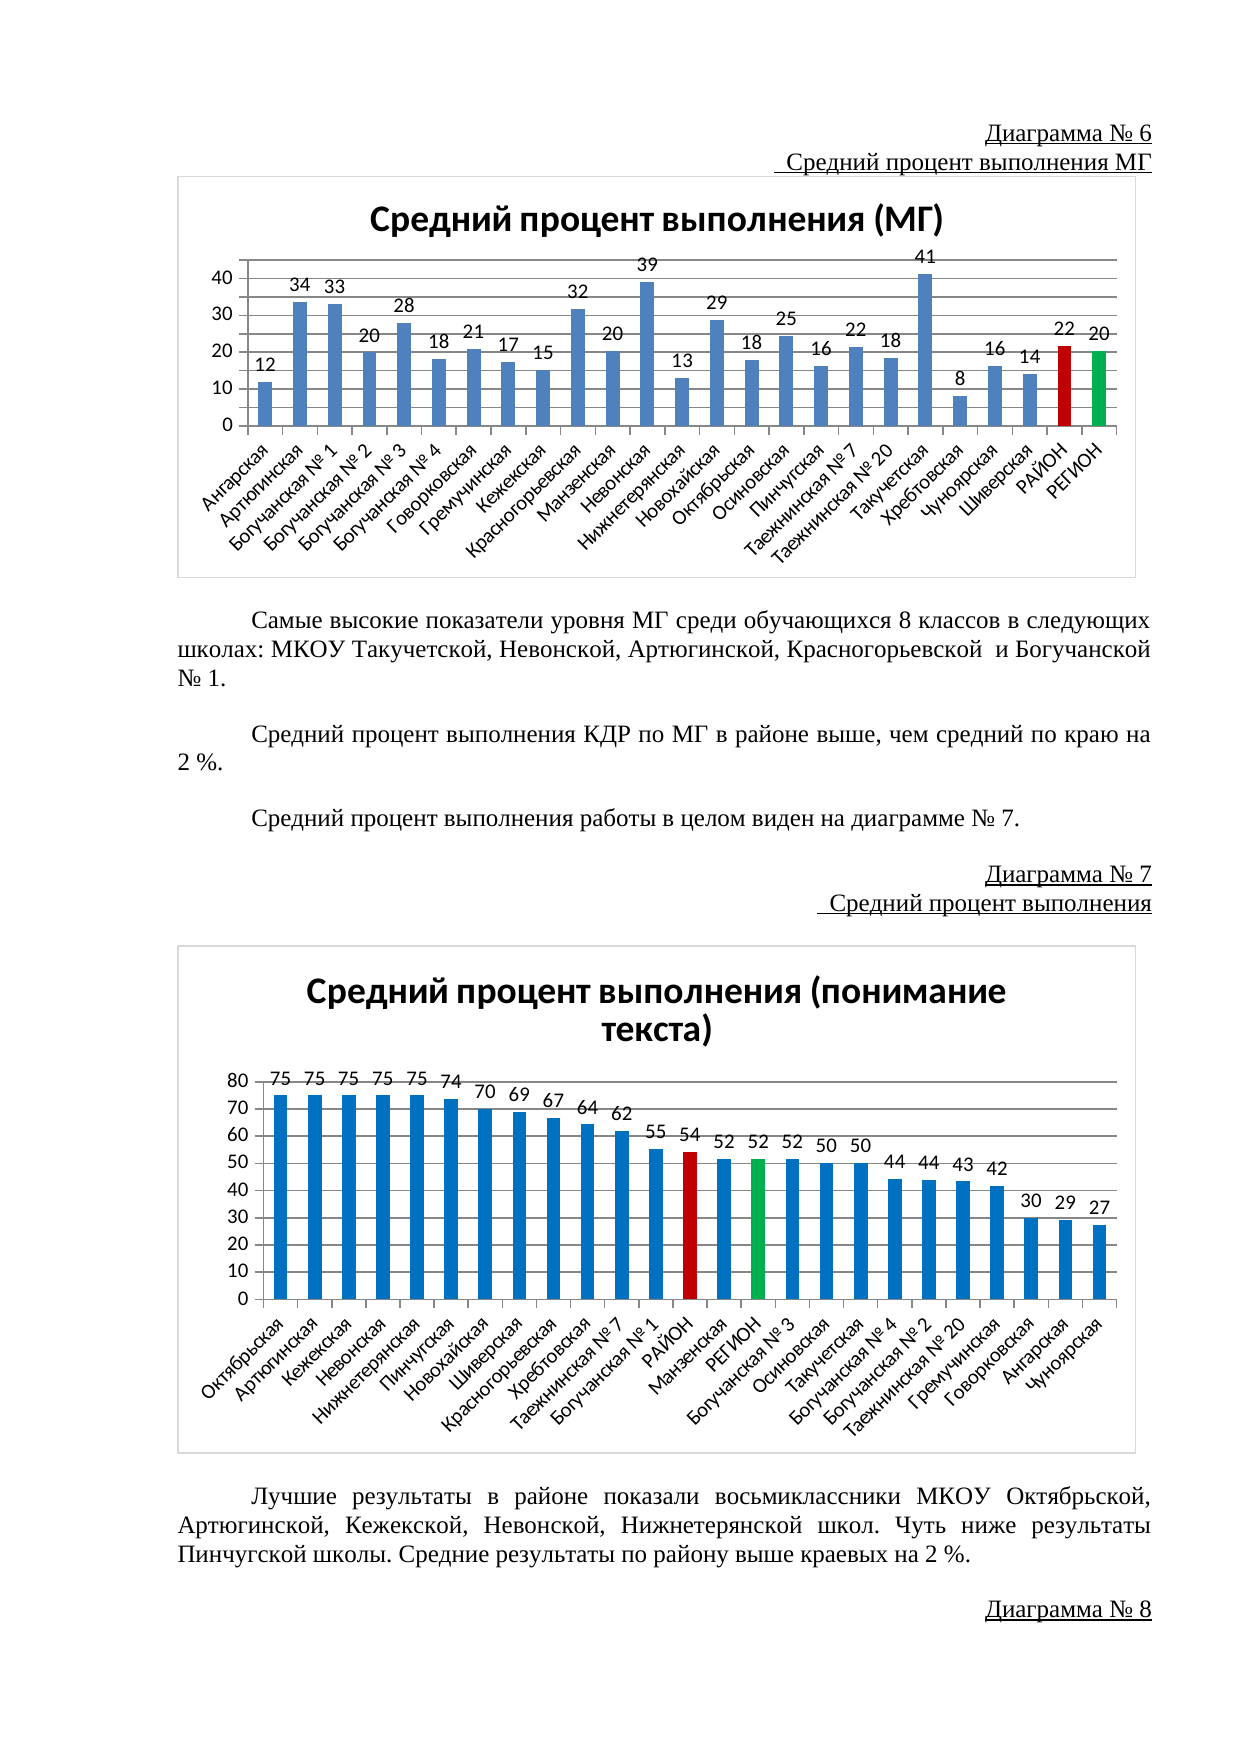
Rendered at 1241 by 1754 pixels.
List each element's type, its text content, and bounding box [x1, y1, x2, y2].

text Средний процент выполнения работы в целом виден на диаграмме № 7. [177, 803, 1152, 832]
text Диаграмма № 7 [177, 859, 1152, 888]
text Диаграмма № 8 [177, 1594, 1152, 1623]
text Самые высокие показатели уровня МГ среди обучающихся 8 классов в следующих школах: МКОУ Такучетской, Невонской, Артюгинской, Красногорьевской и Богучанской № 1. [177, 605, 1152, 692]
text Диаграмма № 6 [177, 118, 1152, 147]
text Средний процент выполнения МГ [177, 147, 1152, 176]
text Средний процент выполнения [177, 888, 1152, 917]
text Лучшие результаты в районе показали восьмиклассники МКОУ Октябрьской, Артюгинской, Кежекской, Невонской, Нижнетерянской школ. Чуть ниже результаты Пинчугской школы. Средние результаты по району выше краевых на 2 %. [177, 1481, 1152, 1567]
text Средний процент выполнения КДР по МГ в районе выше, чем средний по краю на 2 %. [177, 719, 1152, 776]
